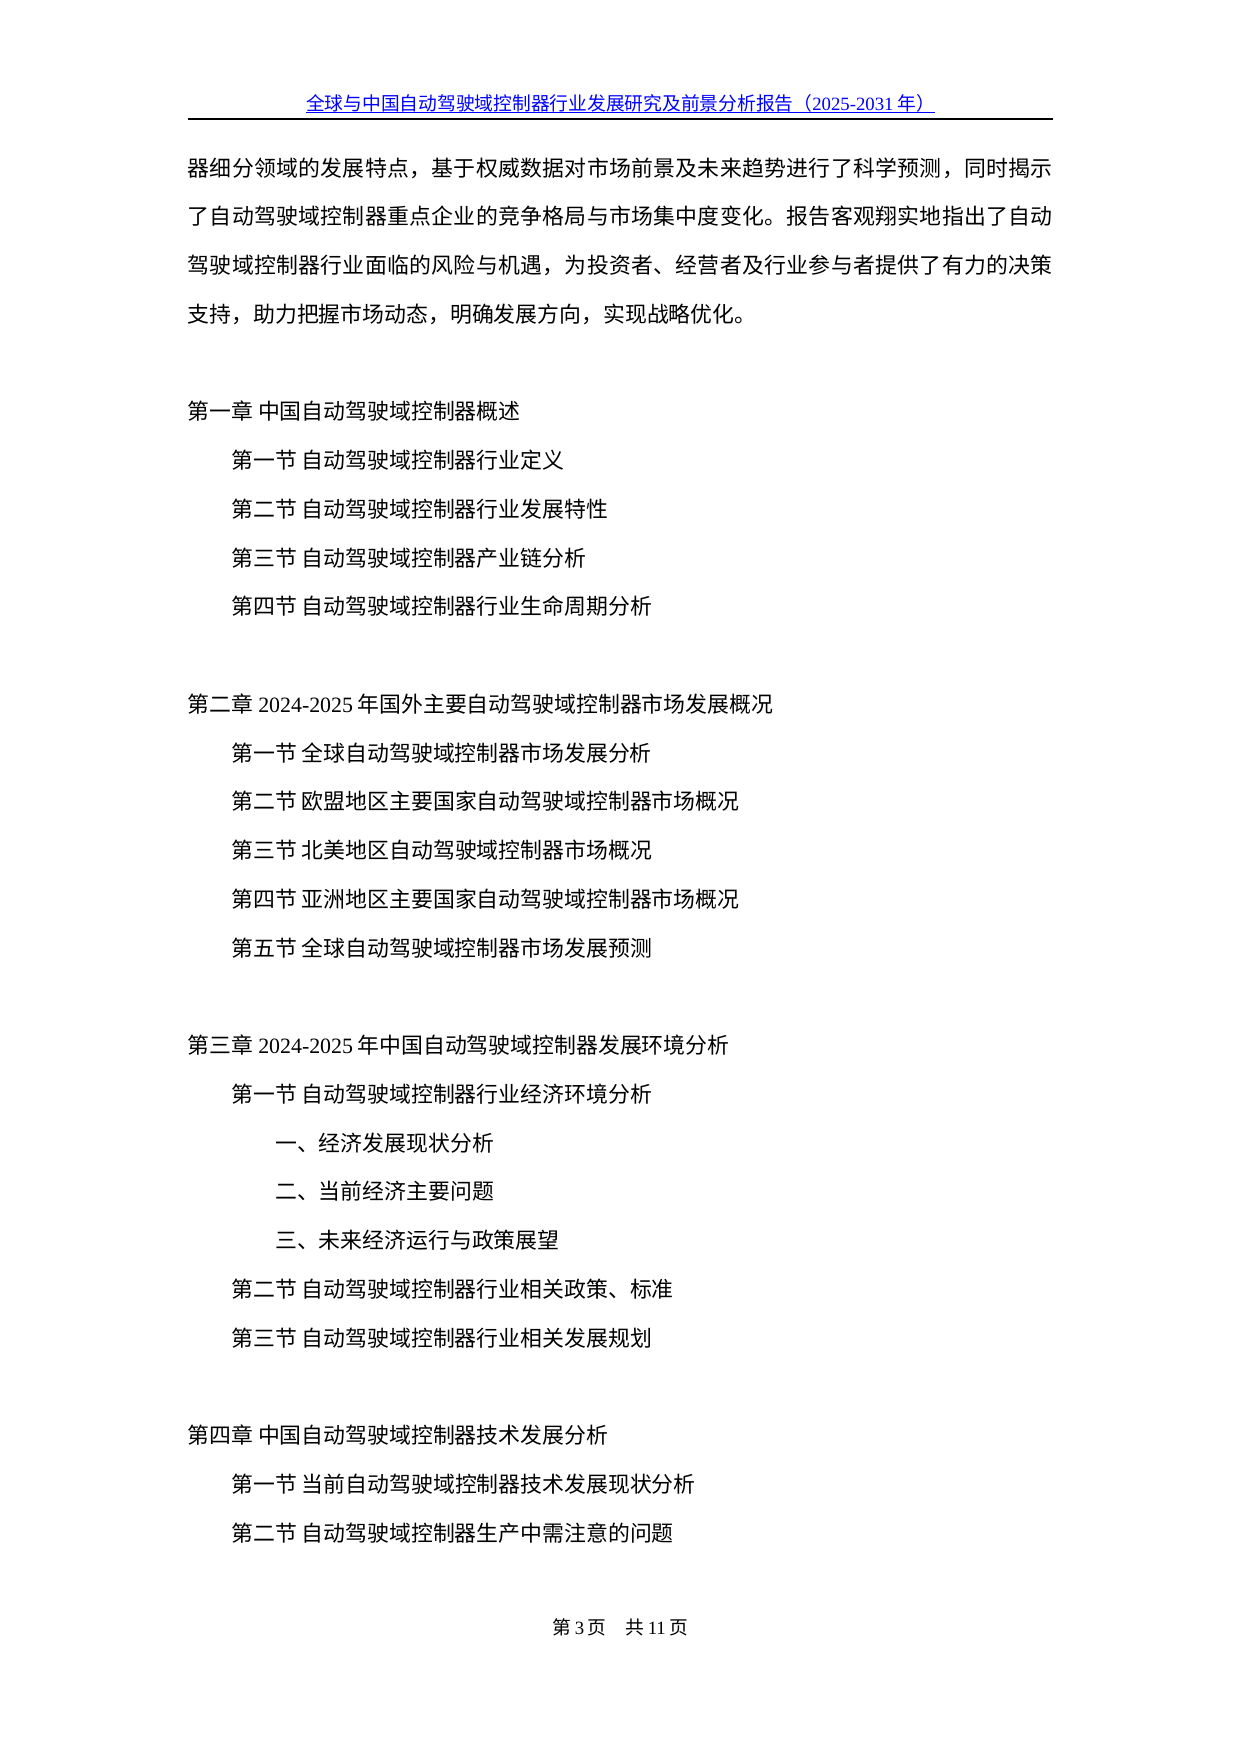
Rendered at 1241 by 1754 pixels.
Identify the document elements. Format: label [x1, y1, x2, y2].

text [187, 150, 1053, 1548]
